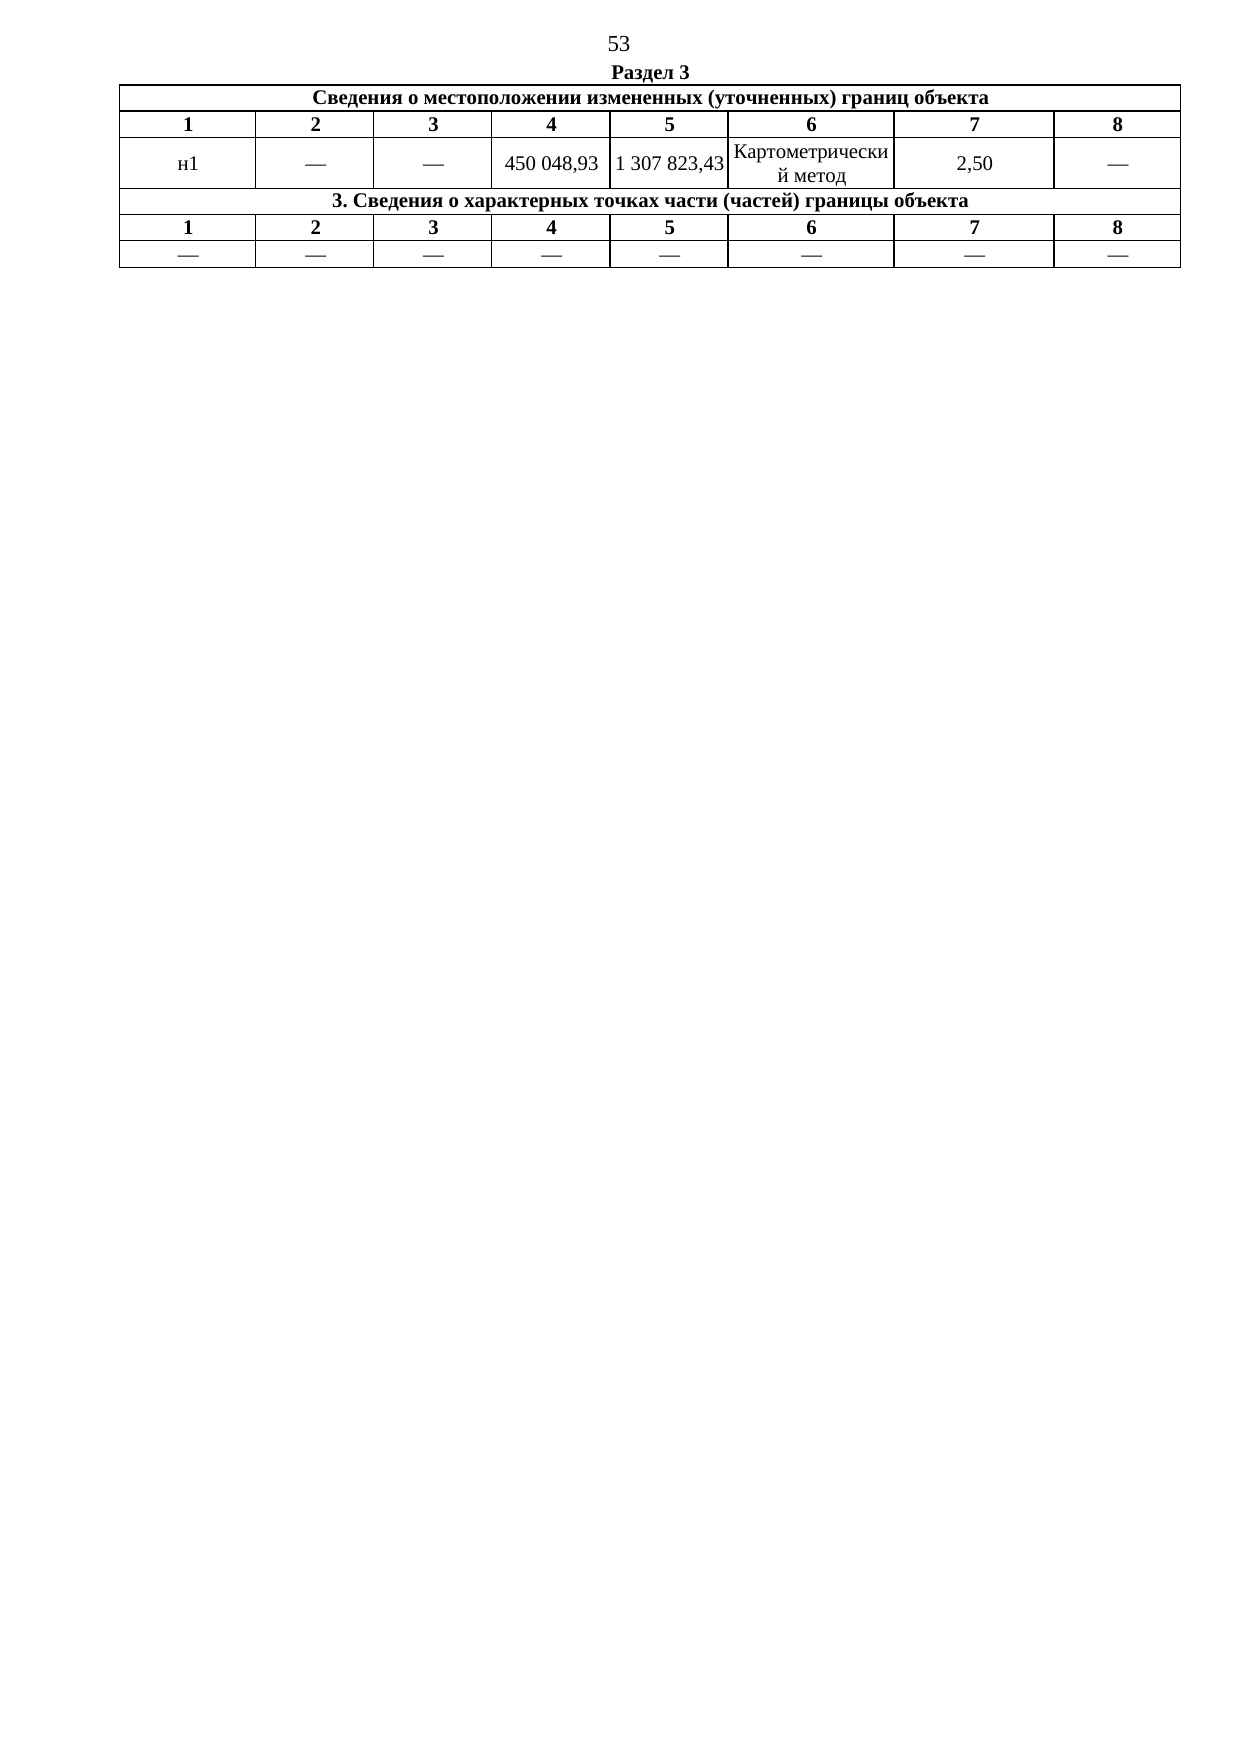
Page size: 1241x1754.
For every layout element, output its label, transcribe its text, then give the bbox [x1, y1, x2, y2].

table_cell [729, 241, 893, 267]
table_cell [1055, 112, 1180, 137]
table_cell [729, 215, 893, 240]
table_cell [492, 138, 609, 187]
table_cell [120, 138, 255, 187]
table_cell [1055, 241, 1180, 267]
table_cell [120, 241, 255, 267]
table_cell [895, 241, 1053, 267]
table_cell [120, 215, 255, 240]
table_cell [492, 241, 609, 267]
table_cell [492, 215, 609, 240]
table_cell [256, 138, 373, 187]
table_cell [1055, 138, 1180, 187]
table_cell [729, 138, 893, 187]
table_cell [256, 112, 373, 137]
text Раздел 3 [314, 60, 987, 84]
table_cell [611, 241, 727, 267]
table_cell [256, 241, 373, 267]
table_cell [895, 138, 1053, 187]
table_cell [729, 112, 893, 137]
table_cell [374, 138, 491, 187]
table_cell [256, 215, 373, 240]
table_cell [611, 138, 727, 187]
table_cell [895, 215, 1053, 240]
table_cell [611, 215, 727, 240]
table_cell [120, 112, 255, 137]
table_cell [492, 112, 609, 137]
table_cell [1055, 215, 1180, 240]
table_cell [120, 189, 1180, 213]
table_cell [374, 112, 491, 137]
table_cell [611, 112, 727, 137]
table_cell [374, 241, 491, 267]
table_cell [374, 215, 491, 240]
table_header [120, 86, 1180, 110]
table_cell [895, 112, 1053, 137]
